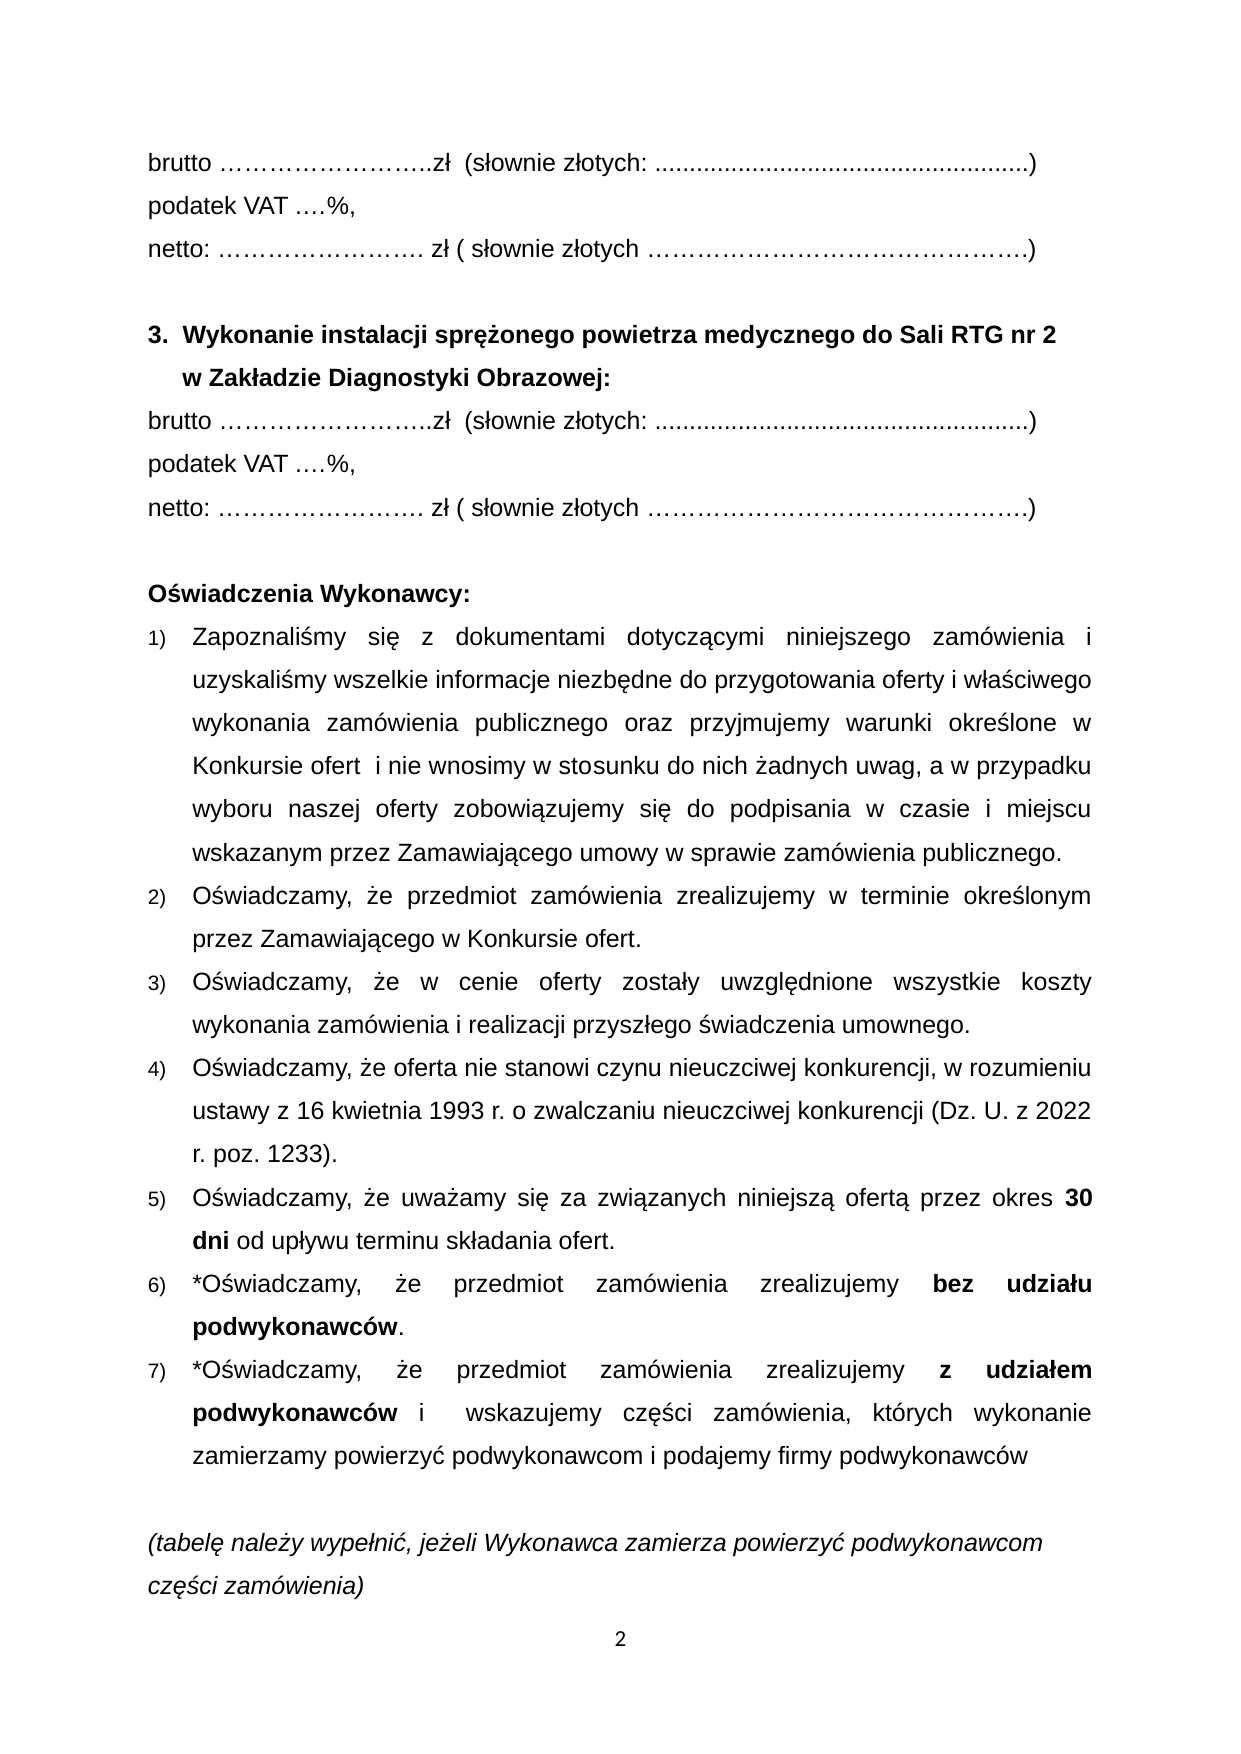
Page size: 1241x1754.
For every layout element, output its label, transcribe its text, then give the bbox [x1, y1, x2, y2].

text 3. Wykonanie instalacji sprężonego powietrza medycznego do Sali RTG nr 2 [148, 320, 1093, 349]
text (tabelę należy wypełnić, jeżeli Wykonawca zamierza powierzyć podwykonawcom części zamówienia) [148, 1528, 1093, 1599]
text brutto ……………………..zł (słownie złotych: ......................................................) [148, 406, 1093, 435]
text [148, 234, 1093, 263]
list *Oświadczamy, że przedmiot zamówienia zrealizujemy bez udziału podwykonawców. [148, 1269, 1093, 1341]
text Oświadczenia Wykonawcy: [148, 579, 1093, 608]
text podatek VAT .…%, [148, 449, 1093, 478]
text brutto ……………………..zł (słownie złotych: ......................................................) [148, 148, 1093, 176]
text podatek VAT .…%, [148, 191, 1093, 219]
list Oświadczamy, że oferta nie stanowi czynu nieuczciwej konkurencji, w rozumieniu ustawy z 16 kwietnia 1993 r. o zwalczaniu nieuczciwej konkurencji (Dz. U. z 2022 r. poz. 1233). [148, 1053, 1093, 1168]
list Oświadczamy, że przedmiot zamówienia zrealizujemy w terminie określonym przez Zamawiającego w Konkursie ofert. [148, 881, 1093, 953]
list Oświadczamy, że w cenie oferty zostały uwzględnione wszystkie koszty wykonania zamówienia i realizacji przyszłego świadczenia umownego. [148, 967, 1093, 1039]
list *Oświadczamy, że przedmiot zamówienia zrealizujemy z udziałem podwykonawców i wskazujemy części zamówienia, których wykonanie zamierzamy powierzyć podwykonawcom i podajemy firmy podwykonawców [148, 1355, 1093, 1470]
text netto: ……………………. zł ( słownie złotych ……………………………………….) [148, 493, 1093, 521]
list Oświadczamy, że uważamy się za związanych niniejszą ofertą przez okres 30 dni od upływu terminu składania ofert. [148, 1183, 1093, 1254]
text w Zakładzie Diagnostyki Obrazowej: [148, 363, 1093, 392]
list Zapoznaliśmy się z dokumentami dotyczącymi niniejszego zamówienia i uzyskaliśmy wszelkie informacje niezbędne do przygotowania oferty i właściwego wykonania zamówienia publicznego oraz przyjmujemy warunki określone w Konkursie ofert i nie wnosimy w stosunku do nich żadnych uwag, a w przypadku wyboru naszej oferty zobowiązujemy się do podpisania w czasie i miejscu wskazanym przez Zamawiającego umowy w sprawie zamówienia publicznego. [148, 622, 1093, 866]
